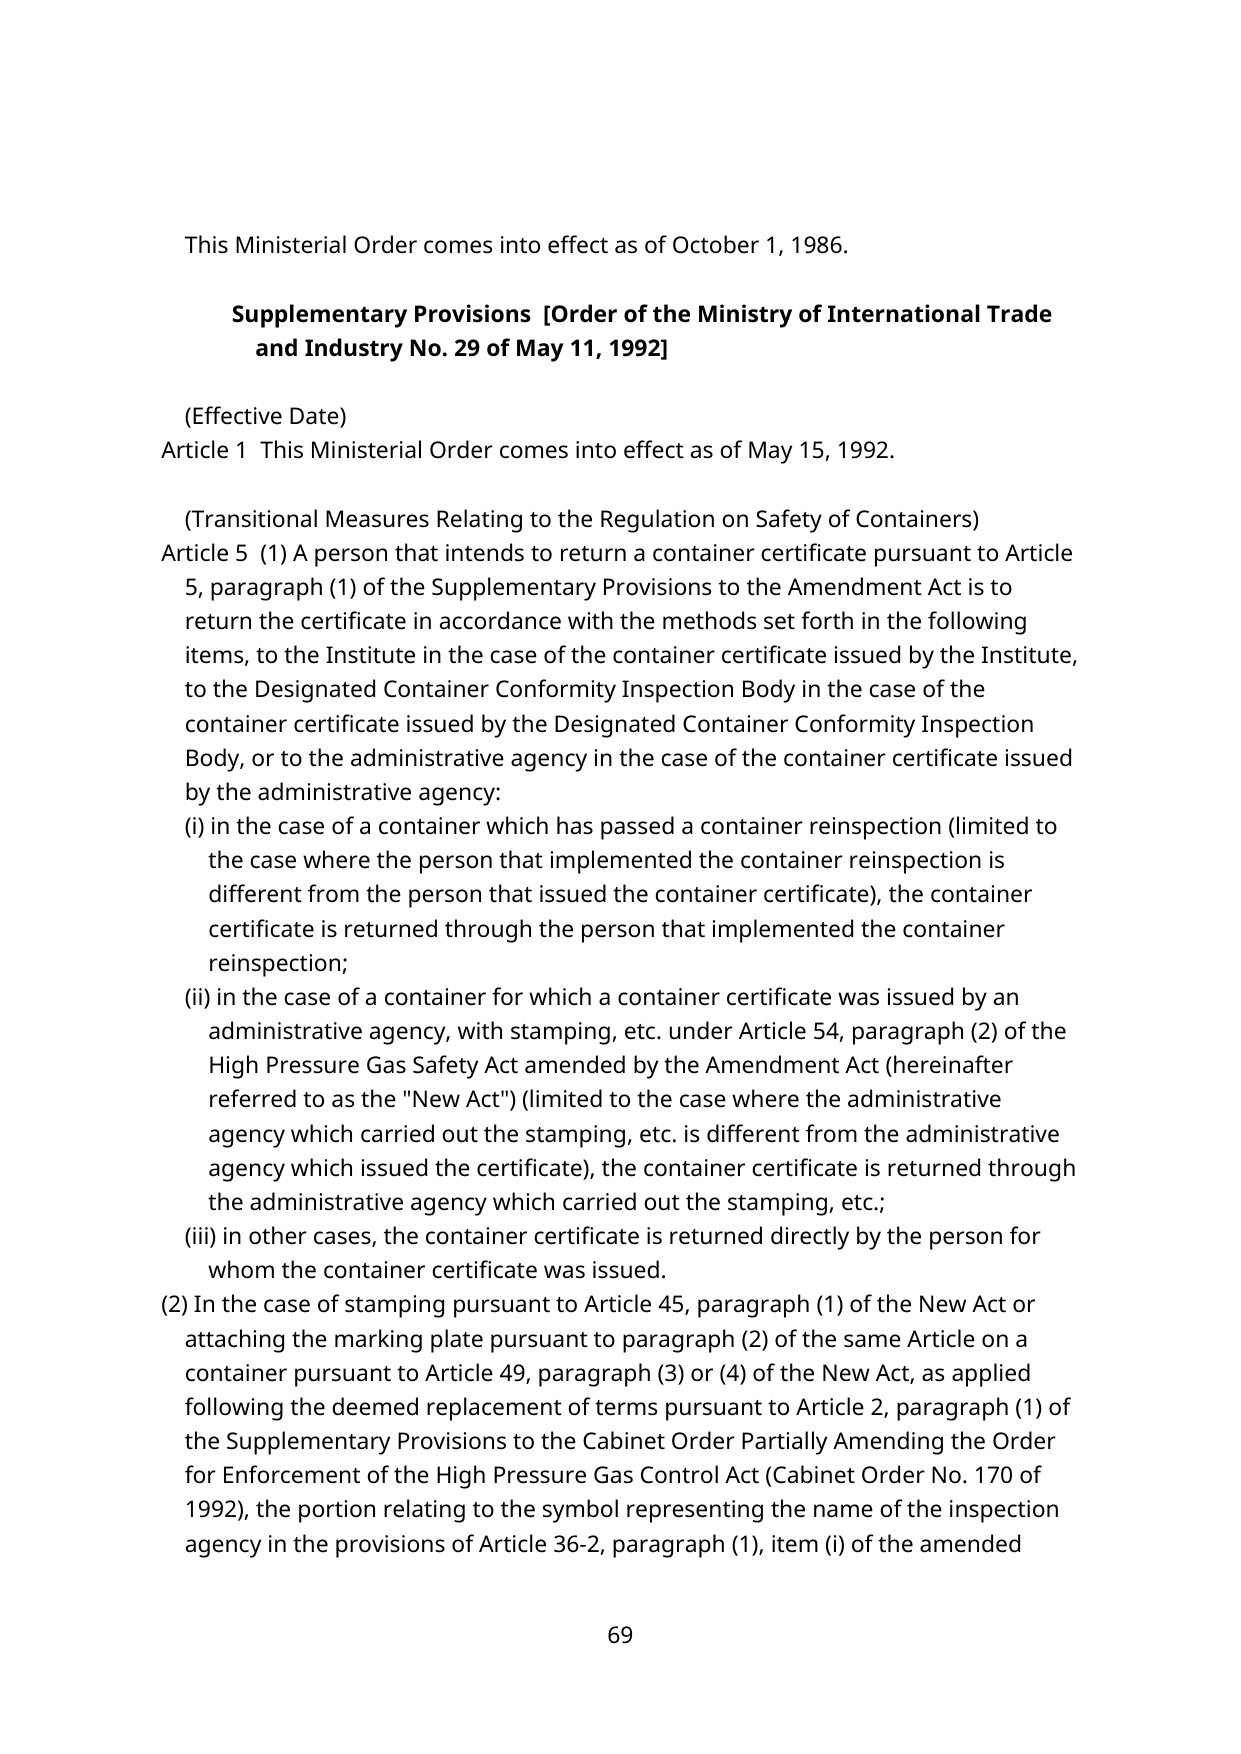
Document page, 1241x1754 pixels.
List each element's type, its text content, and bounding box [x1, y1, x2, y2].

text Article 5 (1) A person that intends to return a container certificate pursuant to Article 5, paragraph (1) of the Supplementary Provisions to the Amendment Act is to return the certificate in accordance with the methods set forth in the following items, to the Institute in the case of the container certificate issued by the Institute, to the Designated Container Conformity Inspection Body in the case of the container certificate issued by the Designated Container Conformity Inspection Body, or to the administrative agency in the case of the container certificate issued by the administrative agency: [161, 535, 1079, 809]
text Article 1 This Ministerial Order comes into effect as of May 15, 1992. [161, 433, 1079, 467]
text Supplementary Provisions [Order of the Ministry of International Trade and Industry No. 29 of May 11, 1992] [230, 296, 1079, 364]
text (Effective Date) [184, 399, 1079, 433]
text (ii) in the case of a container for which a container certificate was issued by an administrative agency, with stamping, etc. under Article 54, paragraph (2) of the High Pressure Gas Safety Act amended by the Amendment Act (hereinafter referred to as the "New Act") (limited to the case where the administrative agency which carried out the stamping, etc. is different from the administrative agency which issued the certificate), the container certificate is returned through the administrative agency which carried out the stamping, etc.; [184, 979, 1079, 1219]
text This Ministerial Order comes into effect as of October 1, 1986. [161, 228, 1079, 262]
text (iii) in other cases, the container certificate is returned directly by the person for whom the container certificate was issued. [184, 1219, 1079, 1287]
text (Transitional Measures Relating to the Regulation on Safety of Containers) [184, 501, 1079, 535]
text (i) in the case of a container which has passed a container reinspection (limited to the case where the person that implemented the container reinspection is different from the person that issued the container certificate), the container certificate is returned through the person that implemented the container reinspection; [184, 809, 1079, 979]
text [161, 1287, 1079, 1560]
